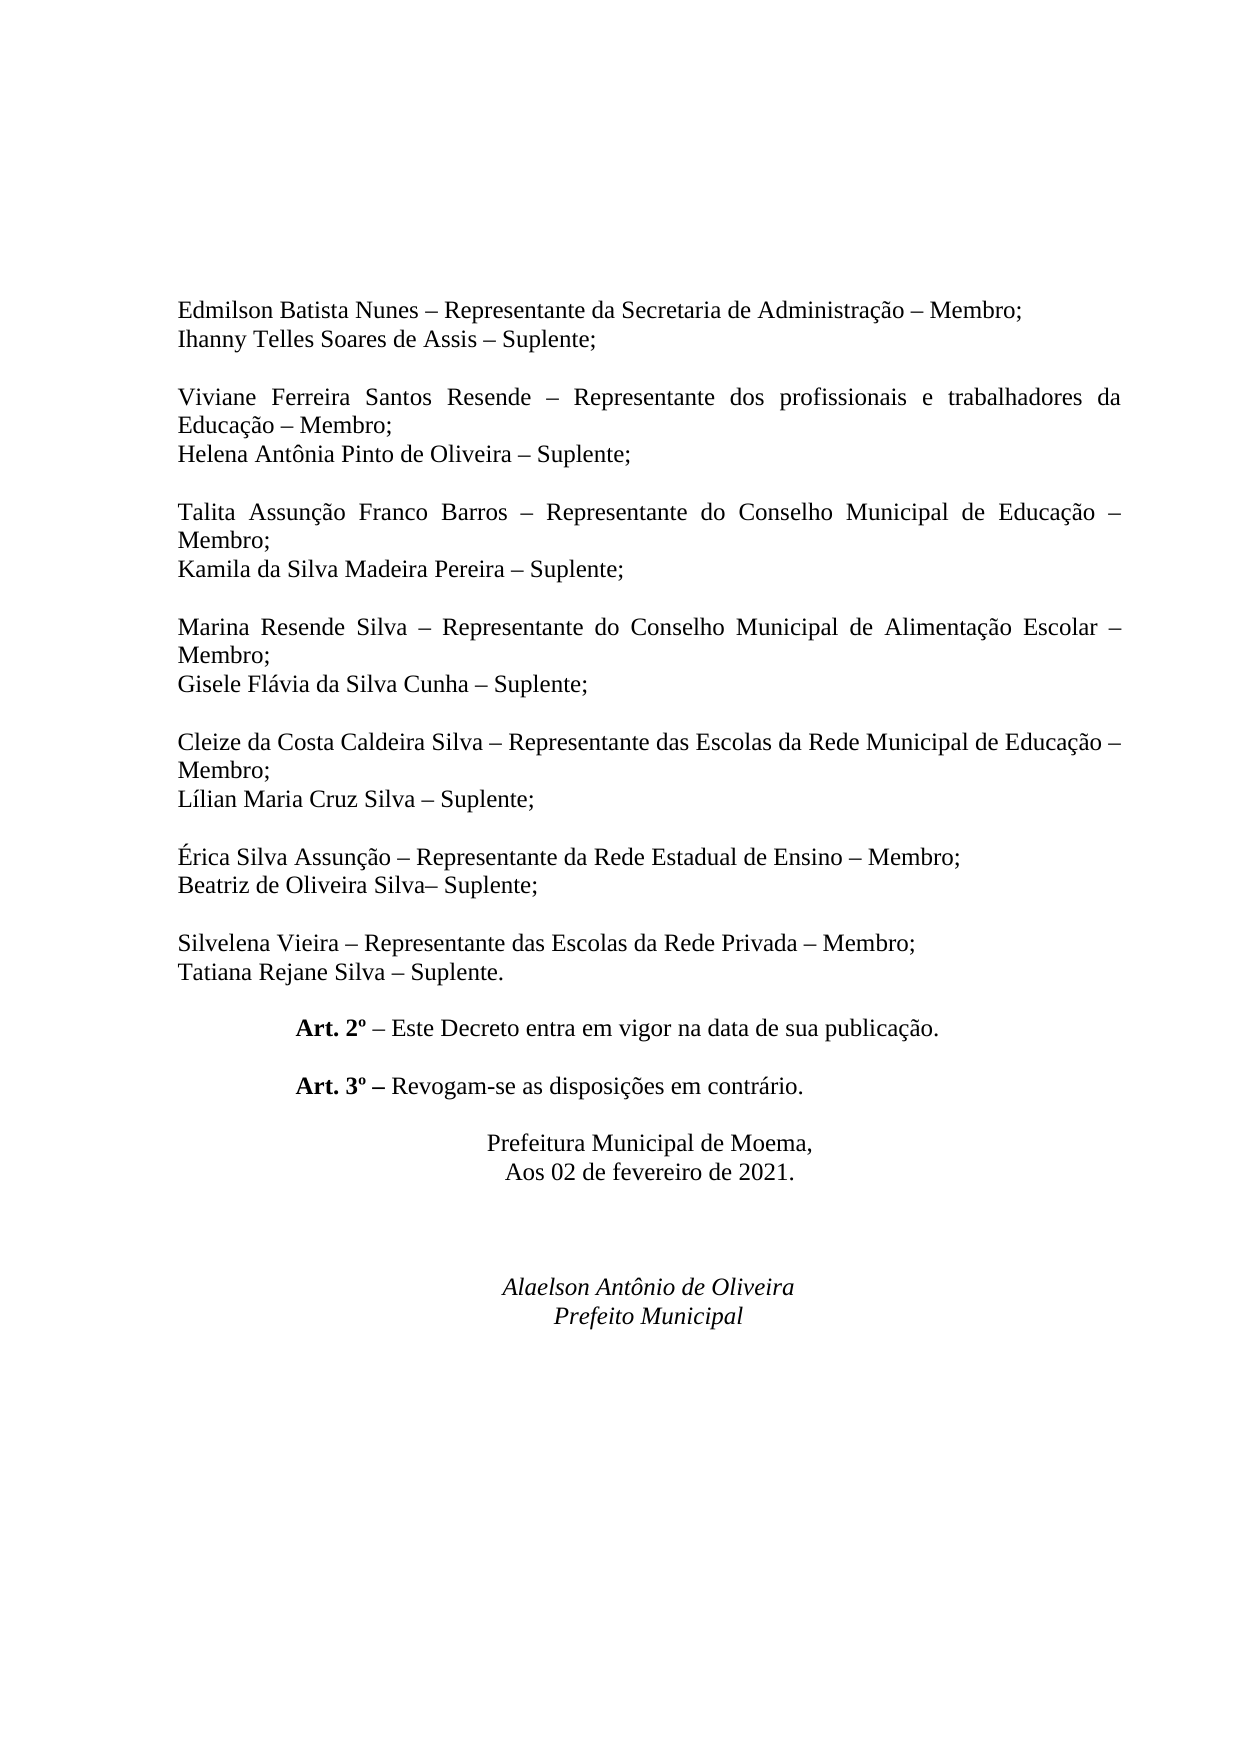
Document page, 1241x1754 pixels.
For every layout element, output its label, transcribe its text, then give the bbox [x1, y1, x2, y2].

text Marina Resende Silva – Representante do Conselho Municipal de Alimentação Escolar – Membro; [177, 612, 1122, 669]
text Art. 2º – Este Decreto entra em vigor na data de sua publicação. [177, 1013, 1122, 1042]
text Talita Assunção Franco Barros – Representante do Conselho Municipal de Educação – Membro; [177, 497, 1122, 554]
text Prefeito Municipal [177, 1301, 1122, 1329]
text Silvelena Vieira – Representante das Escolas da Rede Privada – Membro; [177, 928, 1122, 957]
text Edmilson Batista Nunes – Representante da Secretaria de Administração – Membro; [177, 295, 1122, 324]
text Lílian Maria Cruz Silva – Suplente; [177, 784, 1122, 813]
text Tatiana Rejane Silva – Suplente. [177, 957, 1122, 985]
text Art. 3º – Revogam-se as disposições em contrário. [177, 1071, 1122, 1099]
text Viviane Ferreira Santos Resende – Representante dos profissionais e trabalhadores da Educação – Membro; [177, 382, 1122, 439]
text Kamila da Silva Madeira Pereira – Suplente; [177, 554, 1122, 583]
text Aos 02 de fevereiro de 2021. [177, 1157, 1122, 1186]
text Érica Silva Assunção – Representante da Rede Estadual de Ensino – Membro; [177, 842, 1122, 870]
text Beatriz de Oliveira Silva– Suplente; [177, 870, 1122, 899]
text Helena Antônia Pinto de Oliveira – Suplente; [177, 439, 1122, 468]
text Prefeitura Municipal de Moema, [177, 1128, 1122, 1157]
text Ihanny Telles Soares de Assis – Suplente; [177, 324, 1122, 353]
text Cleize da Costa Caldeira Silva – Representante das Escolas da Rede Municipal de Educação –Membro; [177, 727, 1122, 784]
text Gisele Flávia da Silva Cunha – Suplente; [177, 669, 1122, 698]
text Alaelson Antônio de Oliveira [177, 1272, 1122, 1301]
